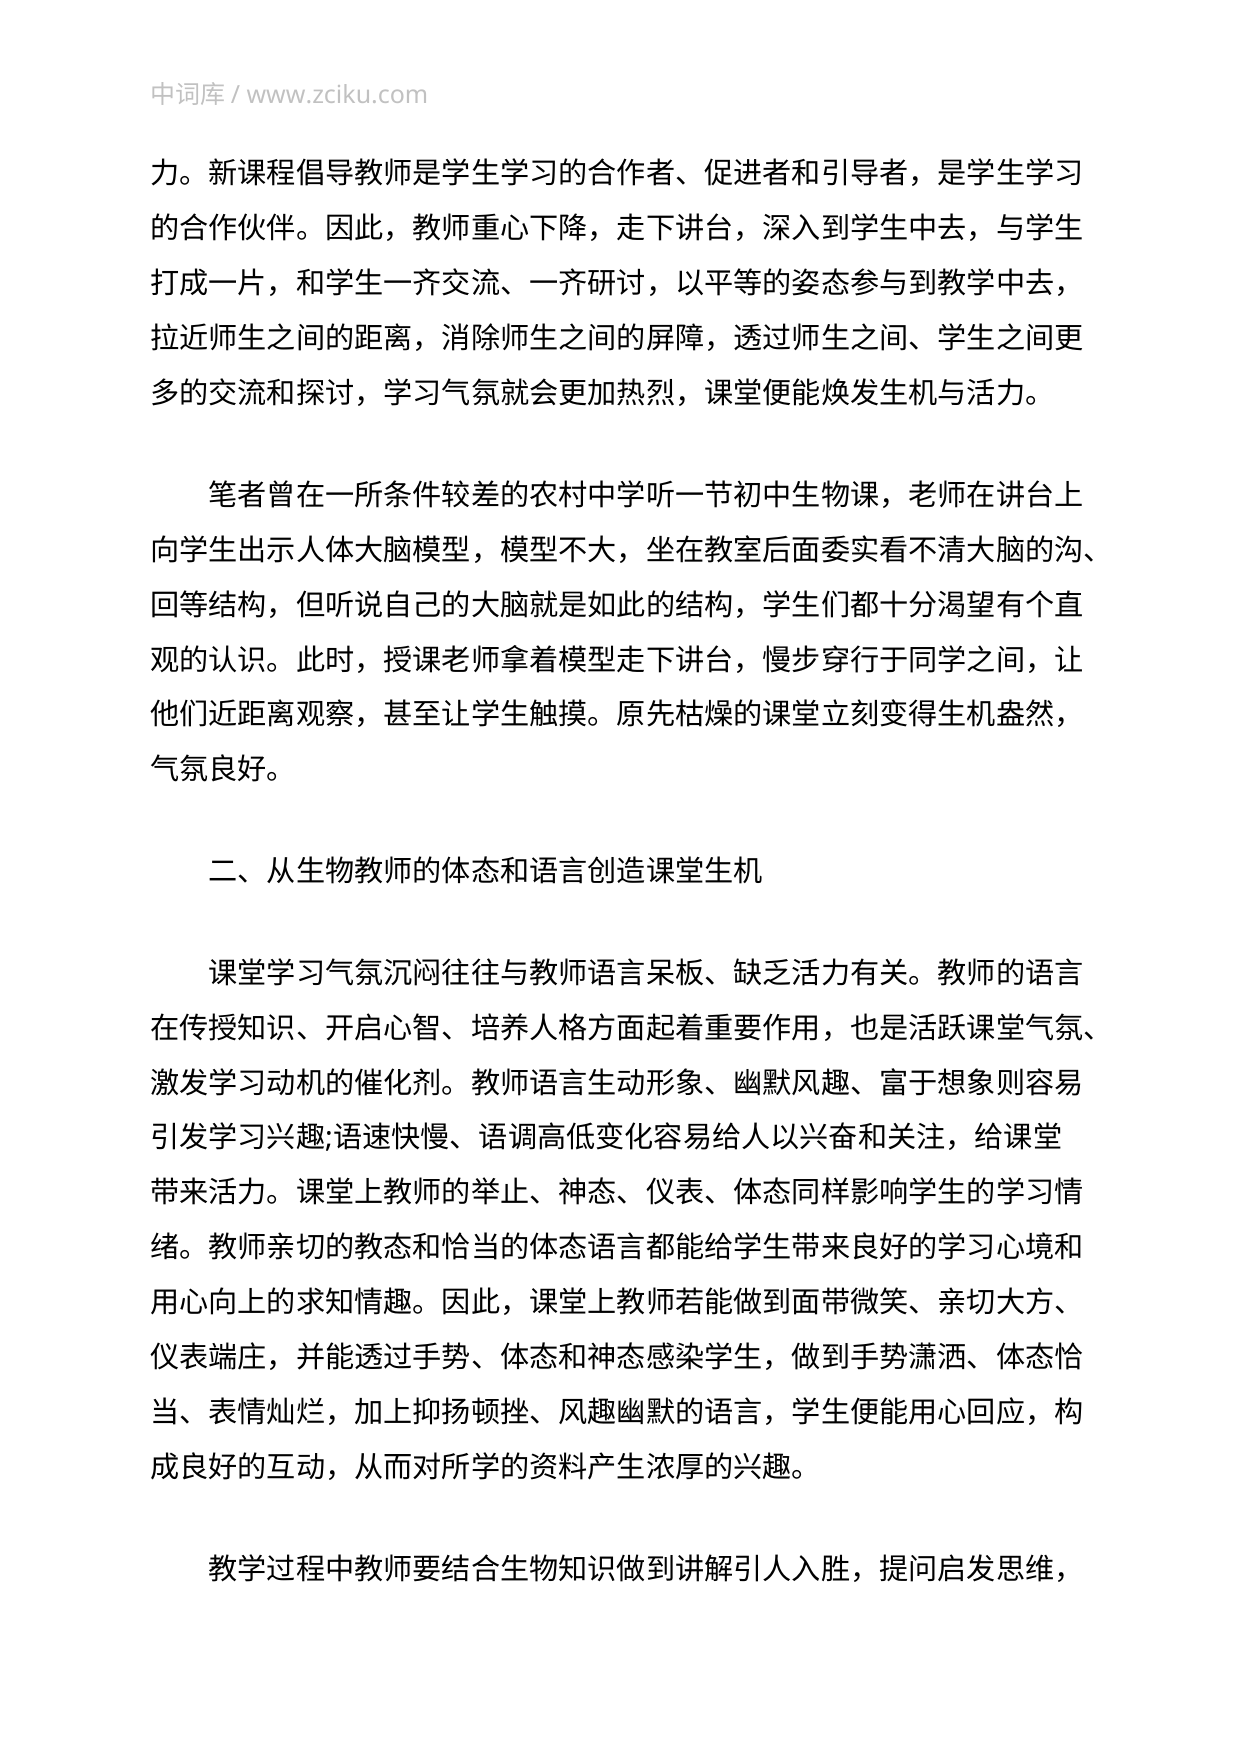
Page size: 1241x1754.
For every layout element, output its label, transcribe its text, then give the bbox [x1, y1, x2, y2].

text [150, 1545, 1090, 1588]
text 笔者曾在一所条件较差的农村中学听一节初中生物课，老师在讲台上向学生出示人体大脑模型，模型不大，坐在教室后面委实看不清大脑的沟、回等结构，但听说自己的大脑就是如此的结构，学生们都十分渴望有个直观的认识。此时，授课老师拿着模型走下讲台，慢步穿行于同学之间，让他们近距离观察，甚至让学生触摸。原先枯燥的课堂立刻变得生机盎然，气氛良好。 [150, 471, 1090, 788]
text 二、从生物教师的体态和语言创造课堂生机 [150, 848, 1090, 890]
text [150, 150, 1090, 412]
text 课堂学习气氛沉闷往往与教师语言呆板、缺乏活力有关。教师的语言在传授知识、开启心智、培养人格方面起着重要作用，也是活跃课堂气氛、激发学习动机的催化剂。教师语言生动形象、幽默风趣、富于想象则容易引发学习兴趣;语速快慢、语调高低变化容易给人以兴奋和关注，给课堂带来活力。课堂上教师的举止、神态、仪表、体态同样影响学生的学习情绪。教师亲切的教态和恰当的体态语言都能给学生带来良好的学习心境和用心向上的求知情趣。因此，课堂上教师若能做到面带微笑、亲切大方、仪表端庄，并能透过手势、体态和神态感染学生，做到手势潇洒、体态恰当、表情灿烂，加上抑扬顿挫、风趣幽默的语言，学生便能用心回应，构成良好的互动，从而对所学的资料产生浓厚的兴趣。 [150, 949, 1090, 1486]
